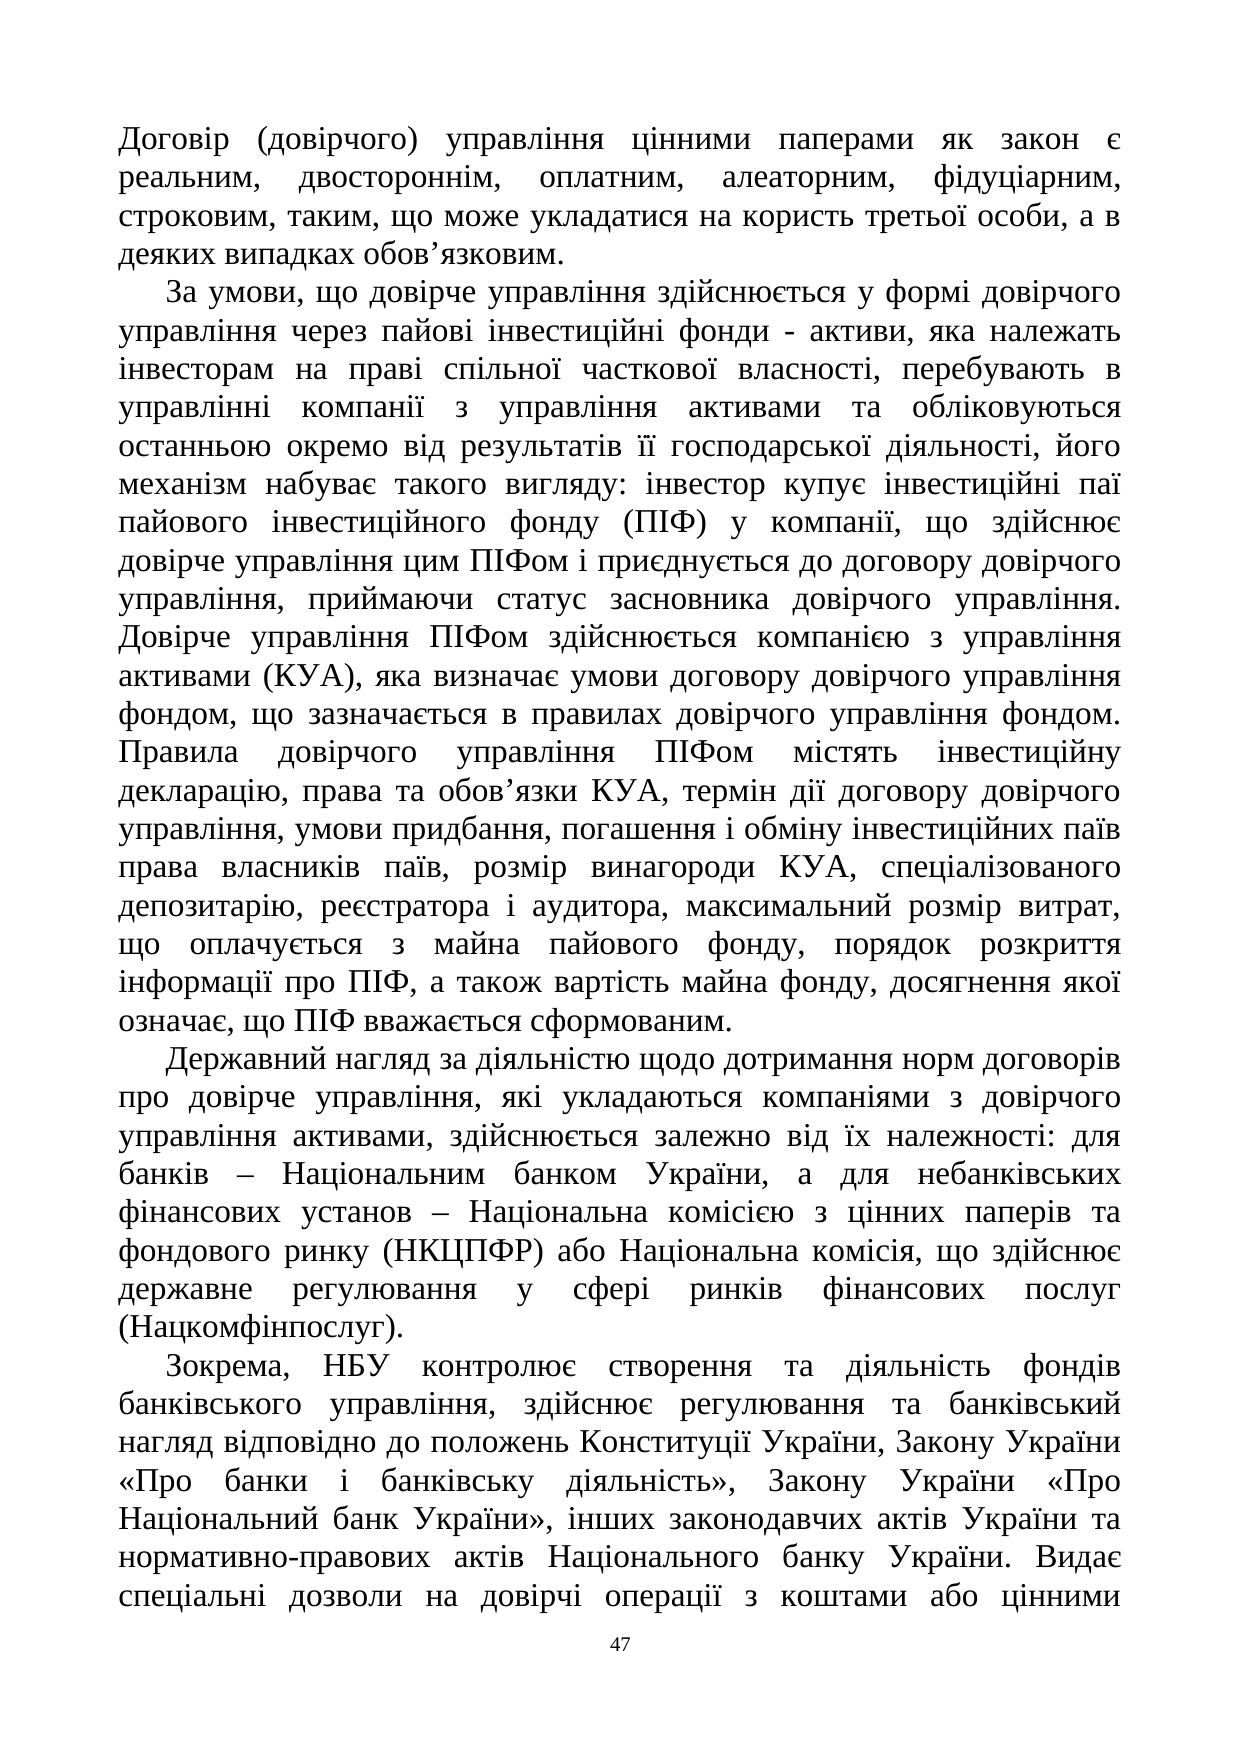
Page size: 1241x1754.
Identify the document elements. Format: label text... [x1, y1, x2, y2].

text Державний нагляд за діяльністю щодо дотримання норм договорів про довірче управління, які укладаються компаніями з довірчого управління активами, здійснюється залежно від їх належності: для банків – Національним банком України, а для небанківських фінансових установ – Національна комісією з цінних паперів та фондового ринку (НКЦПФР) або Національна комісія, що здійснює державне регулювання у сфері ринків фінансових послуг (Нацкомфінпослуг). [118, 1038, 1122, 1345]
text За умови, що довірче управління здійснюється у формі довірчого управління через пайові інвестиційні фонди - активи, яка належать інвесторам на праві спільної часткової власності, перебувають в управлінні компанії з управління активами та обліковуються останньою окремо від результатів її господарської діяльності, його механізм набуває такого вигляду: інвестор купує інвестиційні паї пайового інвестиційного фонду (ПІФ) у компанії, що здійснює довірче управління цим ПІФом і приєднується до договору довірчого управління, приймаючи статус засновника довірчого управління. Довірче управління ПІФом здійснюється компанією з управління активами (КУА), яка визначає умови договору довірчого управління фондом, що зазначається в правилах довірчого управління фондом. Правила довірчого управління ПІФом містять інвестиційну декларацію, права та обов’язки КУА, термін дії договору довірчого управління, умови придбання, погашення і обміну інвестиційних паїв права власників паїв, розмір винагороди КУА, спеціалізованого депозитарію, реєстратора і аудитора, максимальний розмір витрат, що оплачується з майна пайового фонду, порядок розкриття інформації про ПІФ, а також вартість майна фонду, досягнення якої означає, що ПІФ вважається сформованим. [118, 271, 1122, 1038]
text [118, 118, 1122, 271]
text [118, 1345, 1122, 1613]
